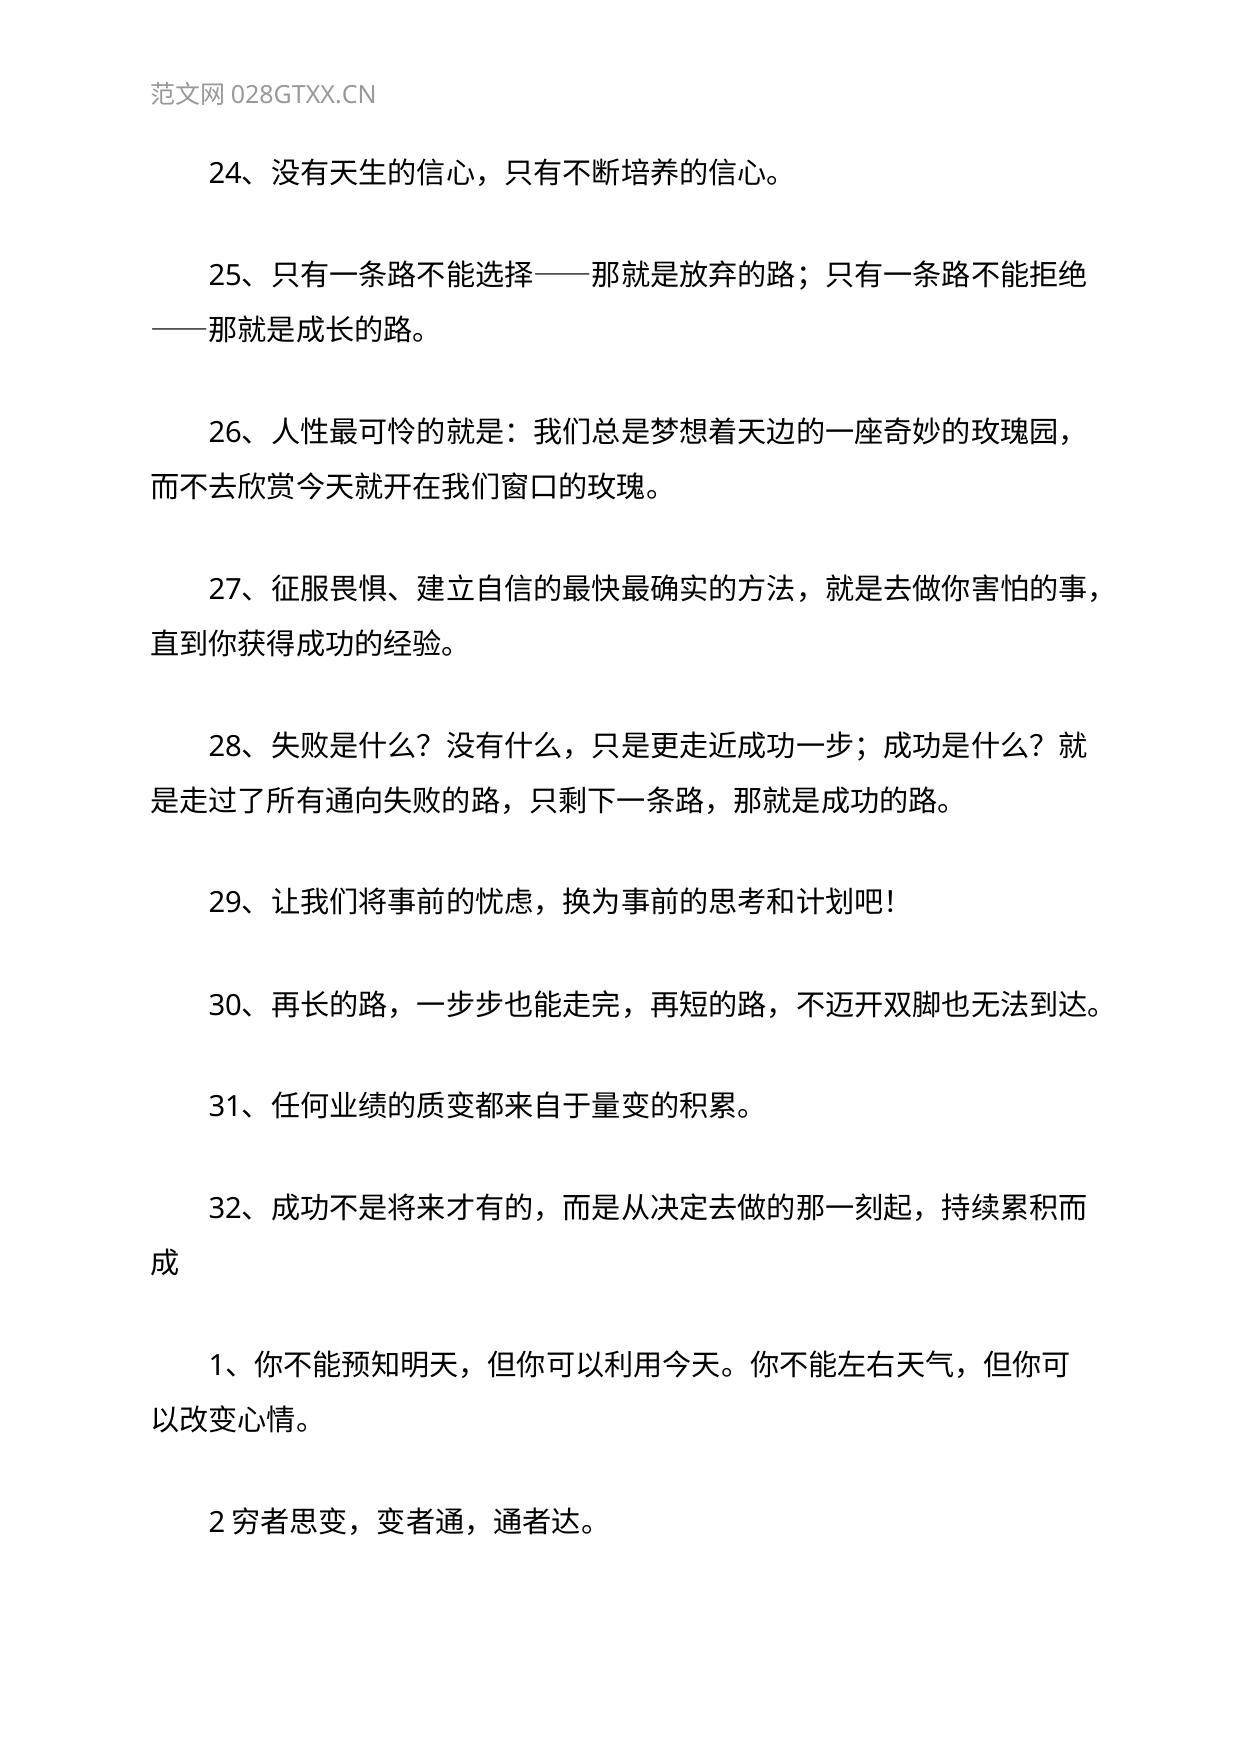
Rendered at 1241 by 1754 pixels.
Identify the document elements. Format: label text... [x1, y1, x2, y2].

text 25、只有一条路不能选择——那就是放弃的路；只有一条路不能拒绝——那就是成长的路。 [150, 252, 1090, 349]
text 29、让我们将事前的忧虑，换为事前的思考和计划吧！ [150, 879, 1090, 921]
text 27、征服畏惧、建立自信的最快最确实的方法，就是去做你害怕的事，直到你获得成功的经验。 [150, 566, 1090, 663]
text 32、成功不是将来才有的，而是从决定去做的那一刻起，持续累积而成 [150, 1185, 1090, 1282]
text 24、没有天生的信心，只有不断培养的信心。 [150, 150, 1090, 192]
text 2穷者思变，变者通，通者达。 [150, 1498, 1090, 1541]
text 28、失败是什么？没有什么，只是更走近成功一步；成功是什么？就是走过了所有通向失败的路，只剩下一条路，那就是成功的路。 [150, 722, 1090, 819]
text 31、任何业绩的质变都来自于量变的积累。 [150, 1083, 1090, 1125]
text 26、人性最可怜的就是：我们总是梦想着天边的一座奇妙的玫瑰园，而不去欣赏今天就开在我们窗口的玫瑰。 [150, 409, 1090, 506]
text 1、你不能预知明天，但你可以利用今天。你不能左右天气，但你可以改变心情。 [150, 1342, 1090, 1439]
text 30、再长的路，一步步也能走完，再短的路，不迈开双脚也无法到达。 [150, 981, 1090, 1023]
